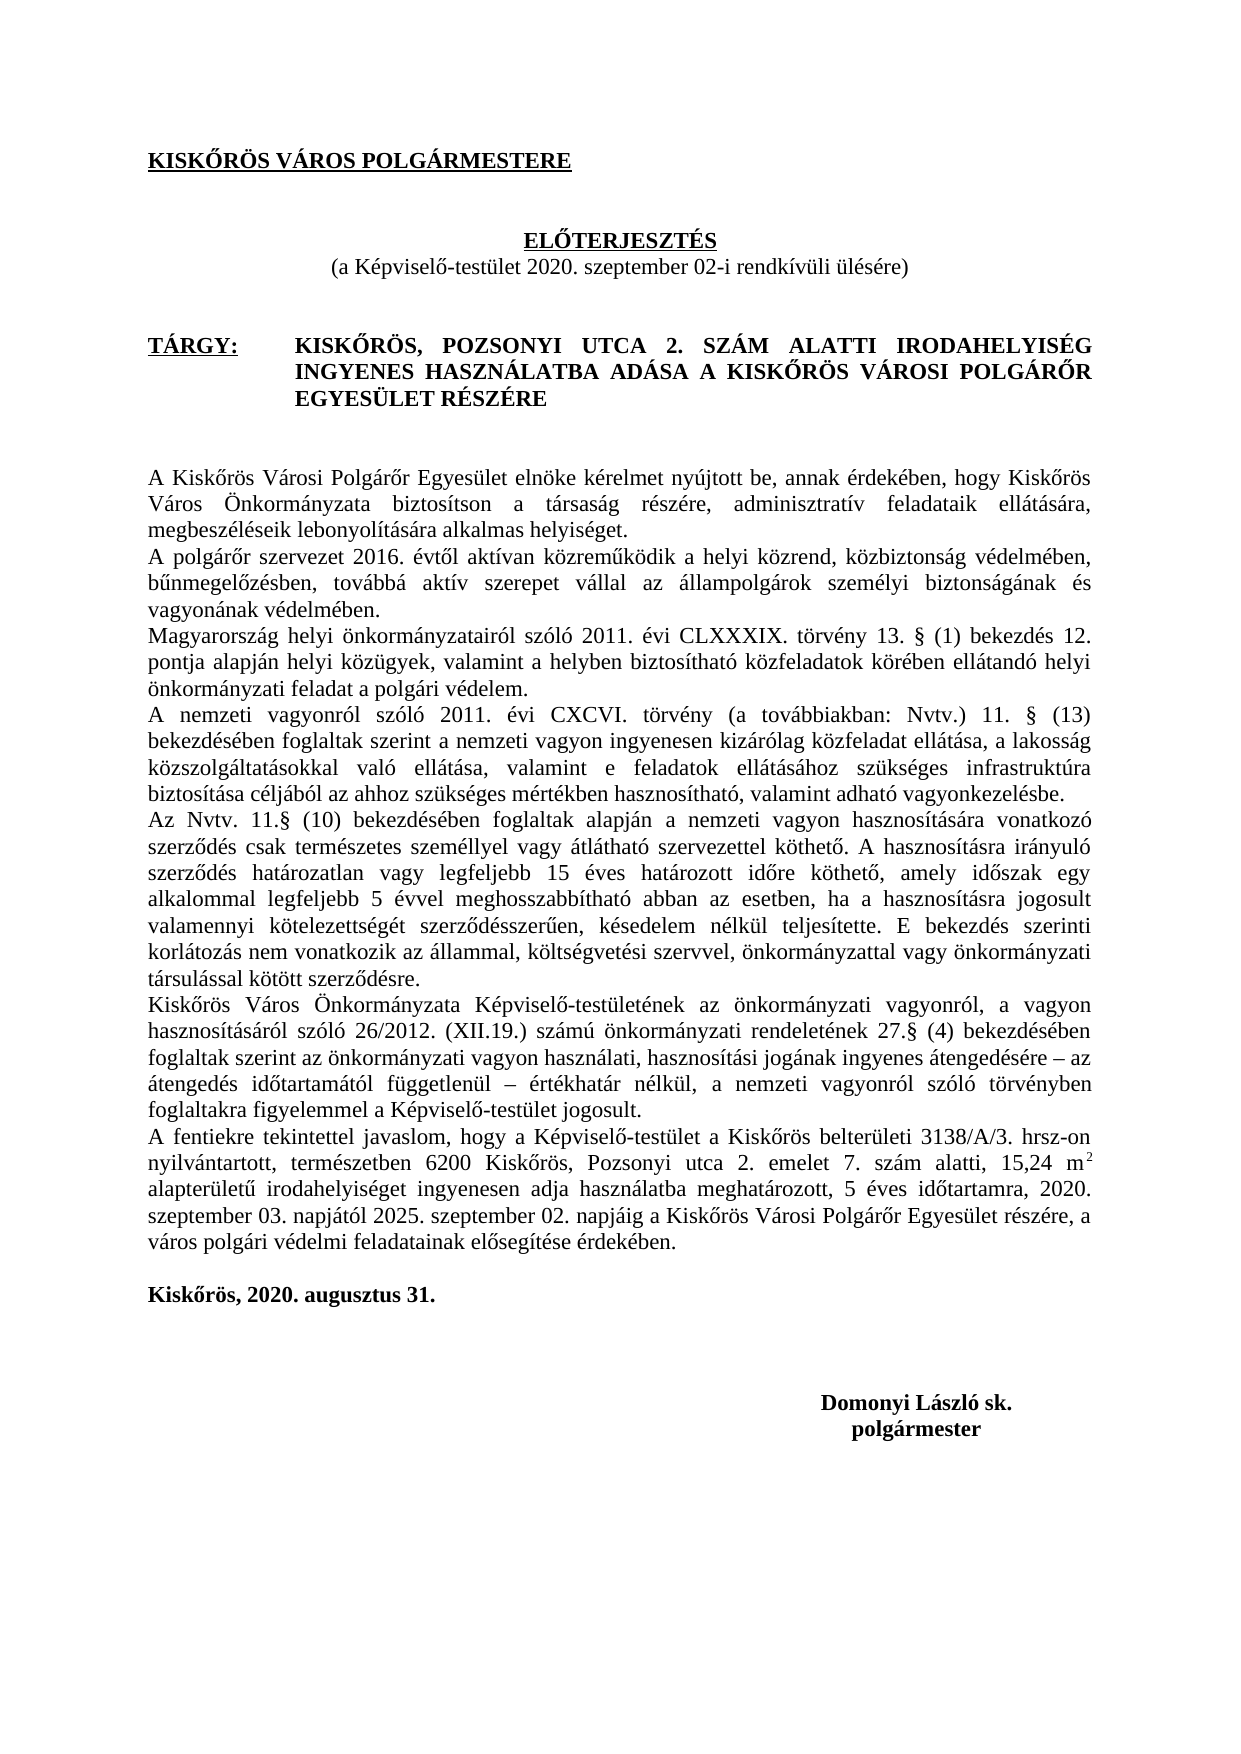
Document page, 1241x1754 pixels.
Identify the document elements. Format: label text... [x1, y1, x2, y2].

text A nemzeti vagyonról szóló 2011. évi CXCVI. törvény (a továbbiakban: Nvtv.) 11. § (13) bekezdésében foglaltak szerint a nemzeti vagyon ingyenesen kizárólag közfeladat ellátása, a lakosság közszolgáltatásokkal való ellátása, valamint e feladatok ellátásához szükséges infrastruktúra biztosítása céljából az ahhoz szükséges mértékben hasznosítható, valamint adható vagyonkezelésbe. [148, 701, 1093, 806]
text Kiskőrös Város Önkormányzata Képviselő-testületének az önkormányzati vagyonról, a vagyon hasznosításáról szóló 26/2012. (XII.19.) számú önkormányzati rendeletének 27.§ (4) bekezdésében foglaltak szerint az önkormányzati vagyon használati, hasznosítási jogának ingyenes átengedésére – az átengedés időtartamától függetlenül – értékhatár nélkül, a nemzeti vagyonról szóló törvényben foglaltakra figyelemmel a Képviselő-testület jogosult. [148, 991, 1093, 1123]
text Domonyi László sk. [148, 1389, 1093, 1415]
text Az Nvtv. 11.§ (10) bekezdésében foglaltak alapján a nemzeti vagyon hasznosítására vonatkozó szerződés csak természetes személlyel vagy átlátható szervezettel köthető. A hasznosításra irányuló szerződés határozatlan vagy legfeljebb 15 éves határozott időre köthető, amely időszak egy alkalommal legfeljebb 5 évvel meghosszabbítható abban az esetben, ha a hasznosításra jogosult valamennyi kötelezettségét szerződésszerűen, késedelem nélkül teljesítette. E bekezdés szerinti korlátozás nem vonatkozik az állammal, költségvetési szervvel, önkormányzattal vagy önkormányzati társulással kötött szerződésre. [148, 806, 1093, 991]
subtitle TÁRGY: KISKŐRÖS, POZSONYI UTCA 2. SZÁM ALATTI IRODAHELYISÉG INGYENES HASZNÁLATBA ADÁSA A KISKŐRÖS VÁROSI POLGÁRŐR EGYESÜLET RÉSZÉRE [148, 332, 1093, 411]
text A Kiskőrös Városi Polgárőr Egyesület elnöke kérelmet nyújtott be, annak érdekében, hogy Kiskőrös Város Önkormányzata biztosítson a társaság részére, adminisztratív feladataik ellátására, megbeszéléseik lebonyolítására alkalmas helyiséget. [148, 464, 1093, 543]
text Magyarország helyi önkormányzatairól szóló 2011. évi CLXXXIX. törvény 13. § (1) bekezdés 12. pontja alapján helyi közügyek, valamint a helyben biztosítható közfeladatok körében ellátandó helyi önkormányzati feladat a polgári védelem. [148, 622, 1093, 701]
text KISKŐRÖS VÁROS POLGÁRMESTERE [148, 148, 1093, 174]
text A polgárőr szervezet 2016. évtől aktívan közreműködik a helyi közrend, közbiztonság védelmében, bűnmegelőzésben, továbbá aktív szerepet vállal az állampolgárok személyi biztonságának és vagyonának védelmében. [148, 543, 1093, 622]
text ELŐTERJESZTÉS [148, 227, 1093, 253]
text polgármester [148, 1415, 1093, 1441]
text (a Képviselő-testület 2020. szeptember 02-i rendkívüli ülésére) [148, 253, 1093, 279]
text Kiskőrös, 2020. augusztus 31. [148, 1281, 1093, 1307]
text A fentiekre tekintettel javaslom, hogy a Képviselő-testület a Kiskőrös belterületi 3138/A/3. hrsz-on nyilvántartott, természetben 6200 Kiskőrös, Pozsonyi utca 2. emelet 7. szám alatti, 15,24 m2 alapterületű irodahelyiséget ingyenesen adja használatba meghatározott, 5 éves időtartamra, 2020. szeptember 03. napjától 2025. szeptember 02. napjáig a Kiskőrös Városi Polgárőr Egyesület részére, a város polgári védelmi feladatainak elősegítése érdekében. [148, 1123, 1093, 1254]
